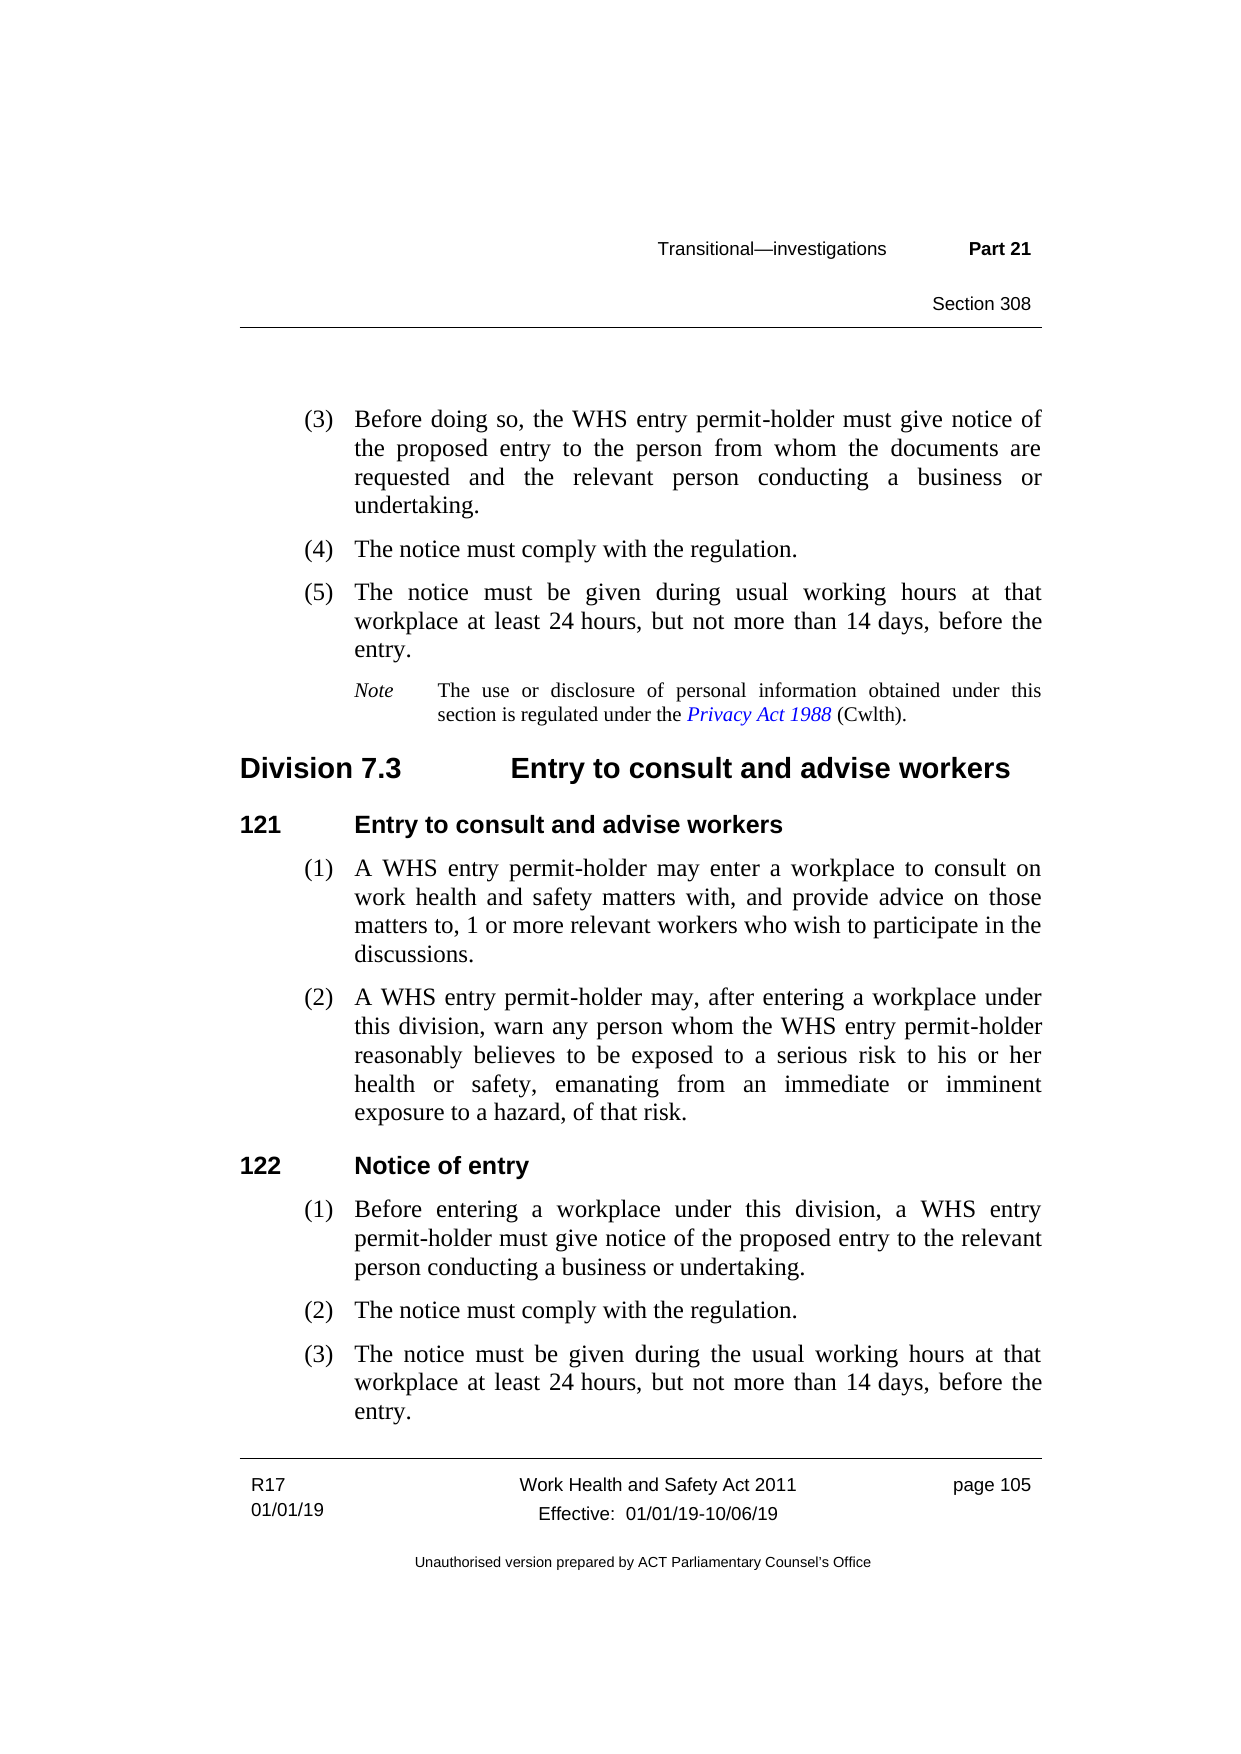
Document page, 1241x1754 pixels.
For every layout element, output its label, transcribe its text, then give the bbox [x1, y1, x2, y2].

text (5) The notice must be given during usual working hours at that workplace at least 24 hours, but not more than 14 days, before the entry. [239, 577, 1042, 663]
text (1) A WHS entry permit-holder may enter a workplace to consult on work health and safety matters with, and provide advice on those matters to, 1 or more relevant workers who wish to participate in the discussions. [239, 853, 1042, 968]
text (3) The notice must be given during the usual working hours at that workplace at least 24 hours, but not more than 14 days, before the entry. [239, 1339, 1042, 1425]
text Division 7.3 Entry to consult and advise workers [239, 751, 1042, 784]
text Note The use or disclosure of personal information obtained under this section is regulated under the Privacy Act 1988 (Cwlth). [354, 678, 1042, 726]
text 122 Notice of entry [239, 1151, 1042, 1180]
text (2) A WHS entry permit-holder may, after entering a workplace under this division, warn any person whom the WHS entry permit-holder reasonably believes to be exposed to a serious risk to his or her health or safety, emanating from an immediate or imminent exposure to a hazard, of that risk. [239, 982, 1042, 1126]
text (4) The notice must comply with the regulation. [239, 534, 1042, 562]
text 121 Entry to consult and advise workers [239, 809, 1042, 838]
text (2) The notice must comply with the regulation. [239, 1295, 1042, 1324]
text (1) Before entering a workplace under this division, a WHS entry permit-holder must give notice of the proposed entry to the relevant person conducting a business or undertaking. [239, 1194, 1042, 1281]
text (3) Before doing so, the WHS entry permit-holder must give notice of the proposed entry to the person from whom the documents are requested and the relevant person conducting a business or undertaking. [239, 404, 1042, 519]
